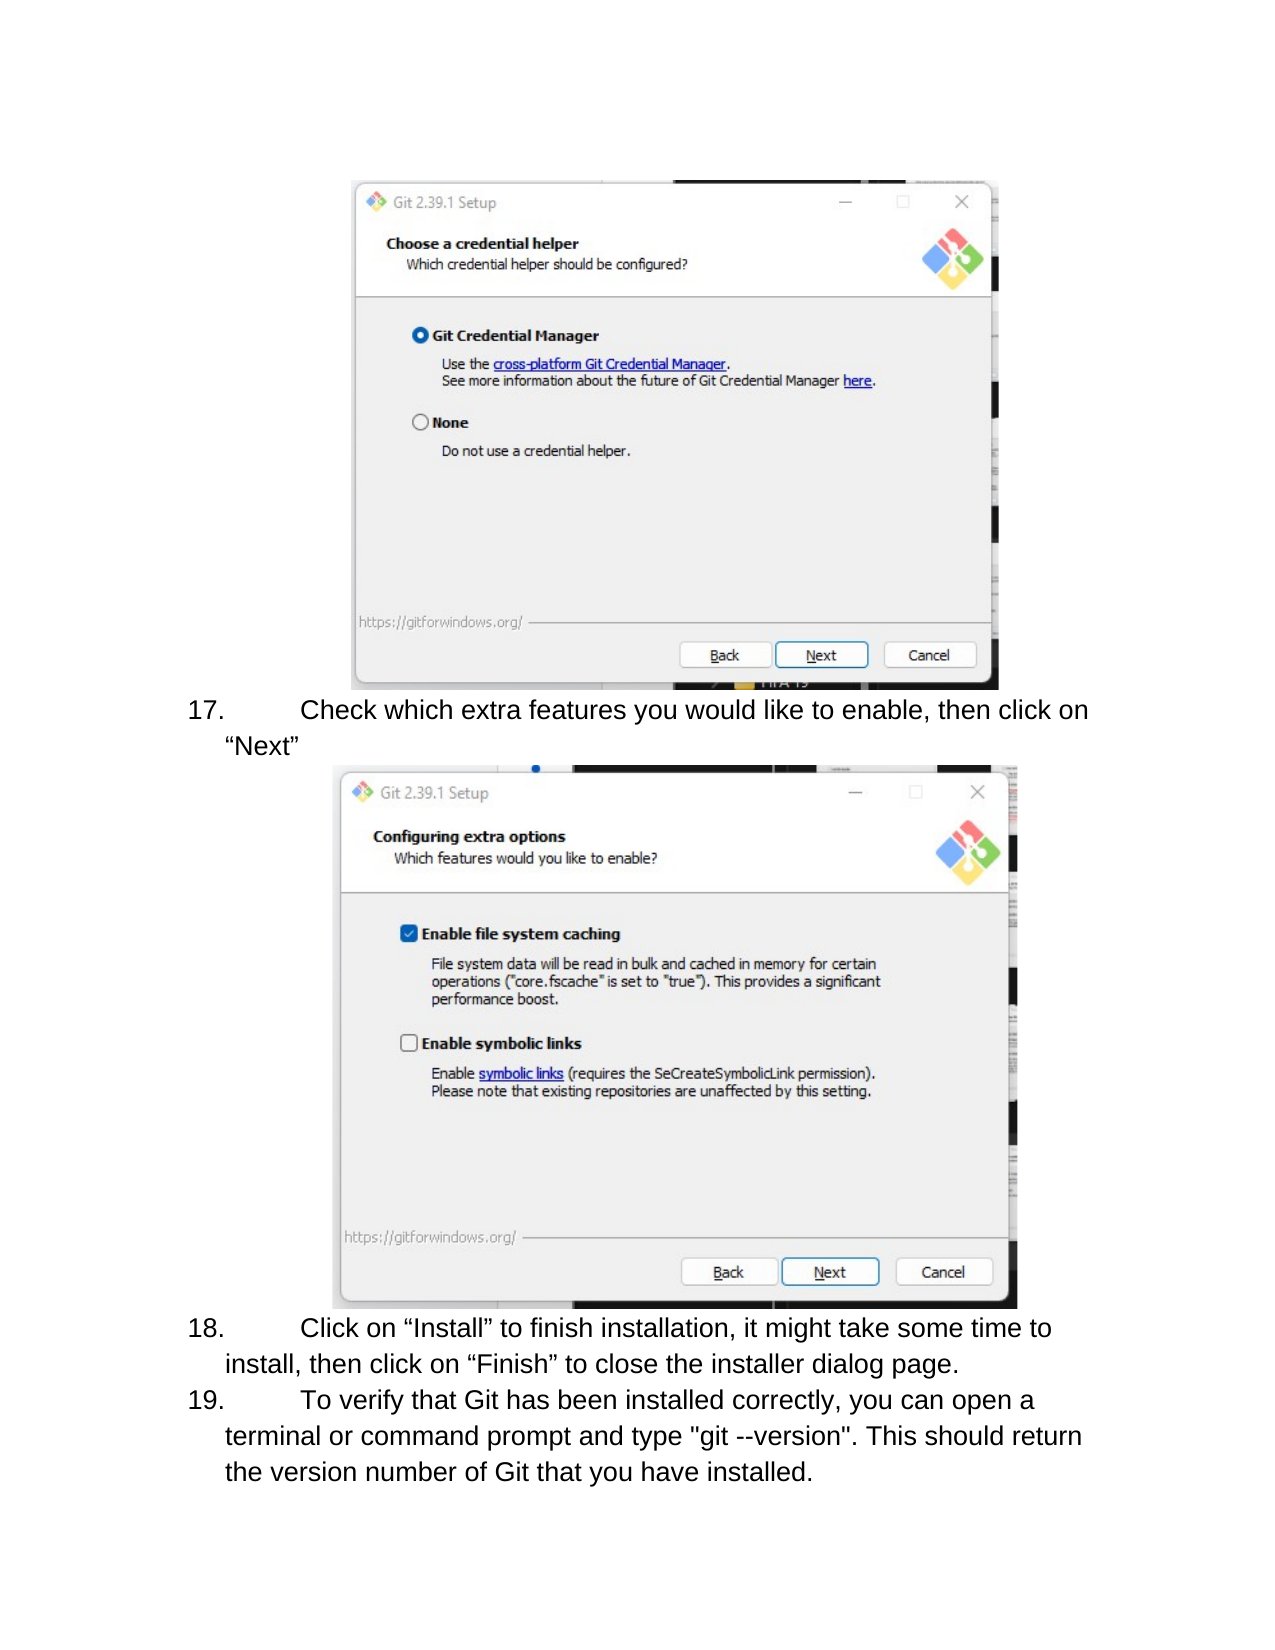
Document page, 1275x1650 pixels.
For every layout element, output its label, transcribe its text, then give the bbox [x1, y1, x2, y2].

list Check which extra features you would like to enable, then click on “Next” [187, 694, 1125, 761]
picture [332, 765, 1018, 1309]
list To verify that Git has been installed correctly, you can open a terminal or command prompt and type "git --version". This should return the version number of Git that you have installed. [187, 1384, 1125, 1487]
list Click on “Install” to finish installation, it might take some time to install, then click on “Finish” to close the installer dialog page. [187, 1312, 1125, 1379]
picture [351, 180, 999, 690]
